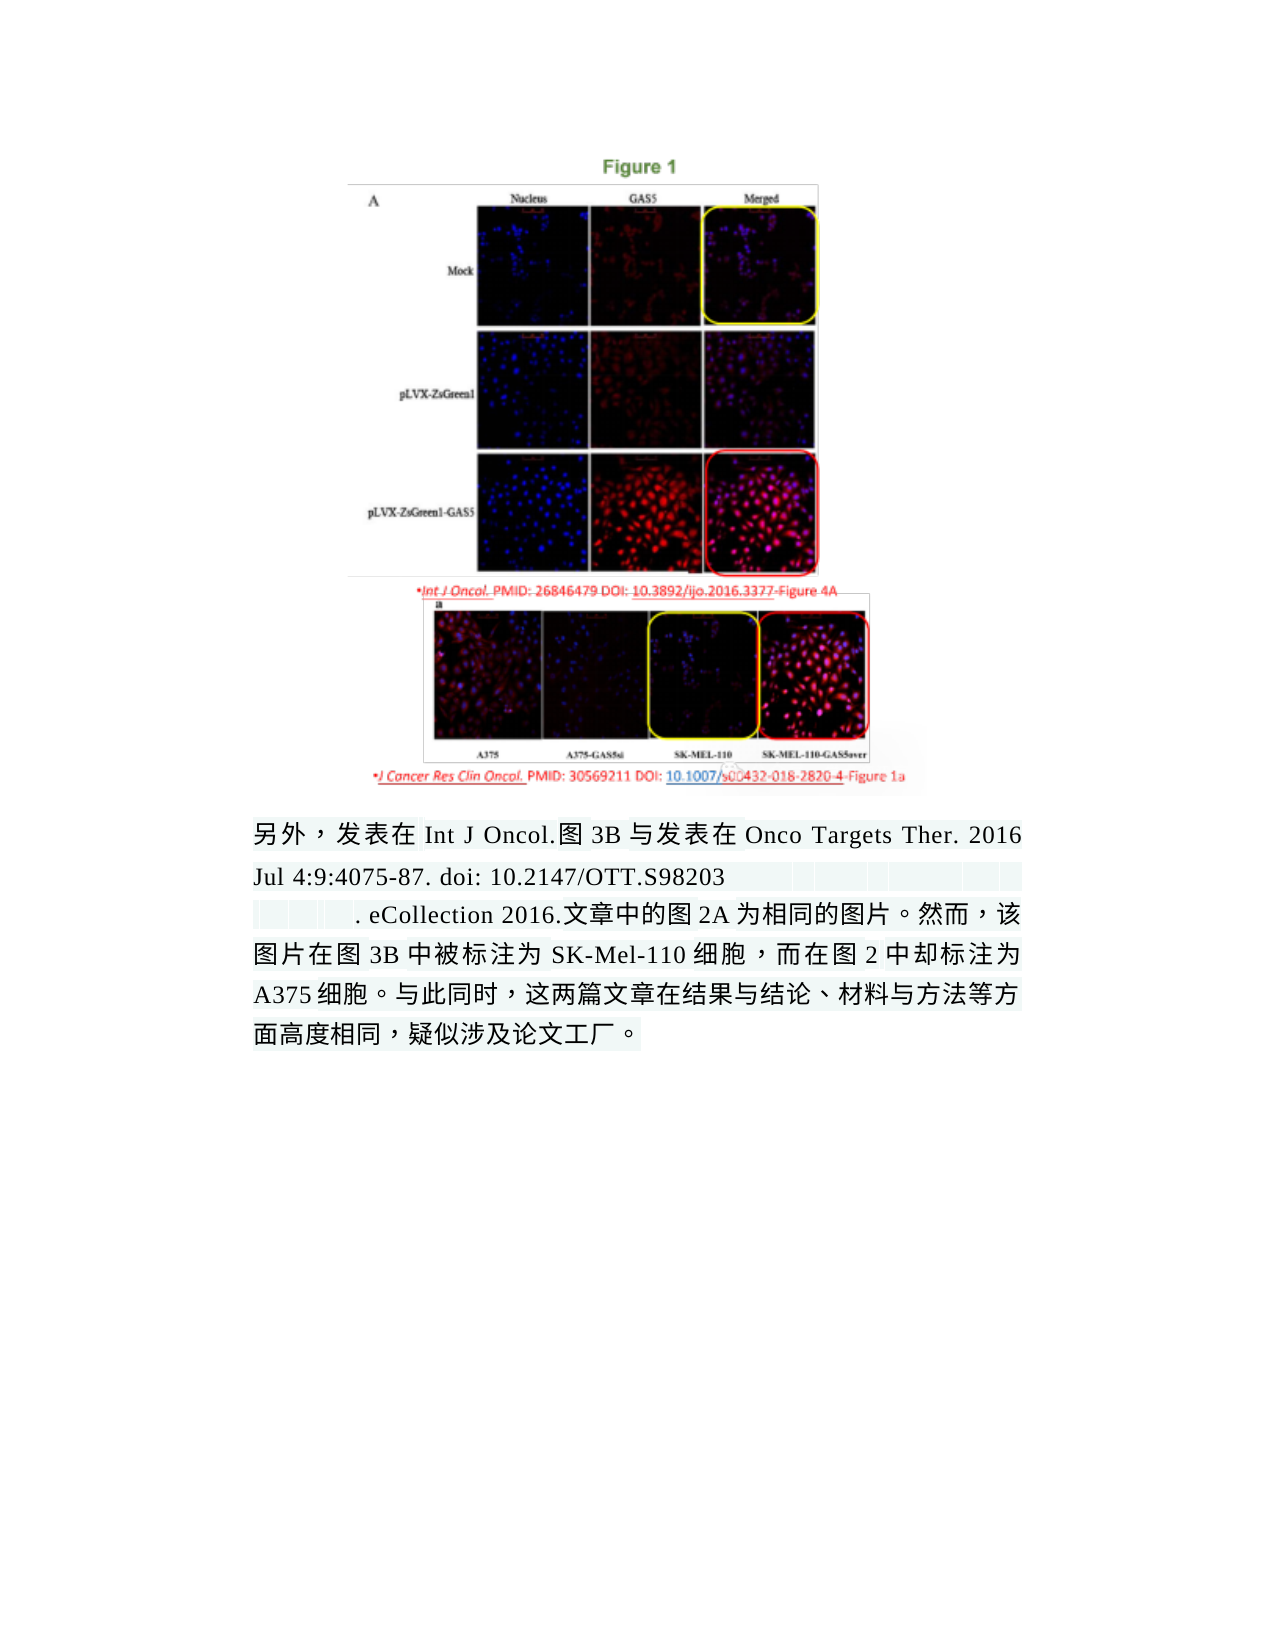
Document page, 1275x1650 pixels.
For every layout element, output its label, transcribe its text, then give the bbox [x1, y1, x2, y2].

text 另外，发表在Int J Oncol.图3B与发表在Onco Targets Ther. 2016 Jul 4:9:4075-87. doi: 10.2147/OTT.S98203 . eCollection 2016.文章中的图2A为相同的图片。然而，该图片在图3B中被标注为SK-Mel-110细胞，而在图2中却标注为A375细胞。与此同时，这两篇文章在结果与结论、材料与方法等方面高度相同，疑似涉及论文工厂。 [253, 811, 1022, 980]
text 另外，发表在Int J Oncol.图3B与发表在Onco Targets Ther. 2016 Jul 4:9:4075-87. doi: 10.2147/OTT.S98203 . eCollection 2016.文章中的图2A为相同的图片。然而，该图片在图3B中被标注为SK-Mel-110细胞，而在图2中却标注为A375细胞。与此同时，这两篇文章在结果与结论、材料与方法等方面高度相同，疑似涉及论文工厂。 [253, 1009, 1022, 1051]
picture [347, 150, 928, 796]
